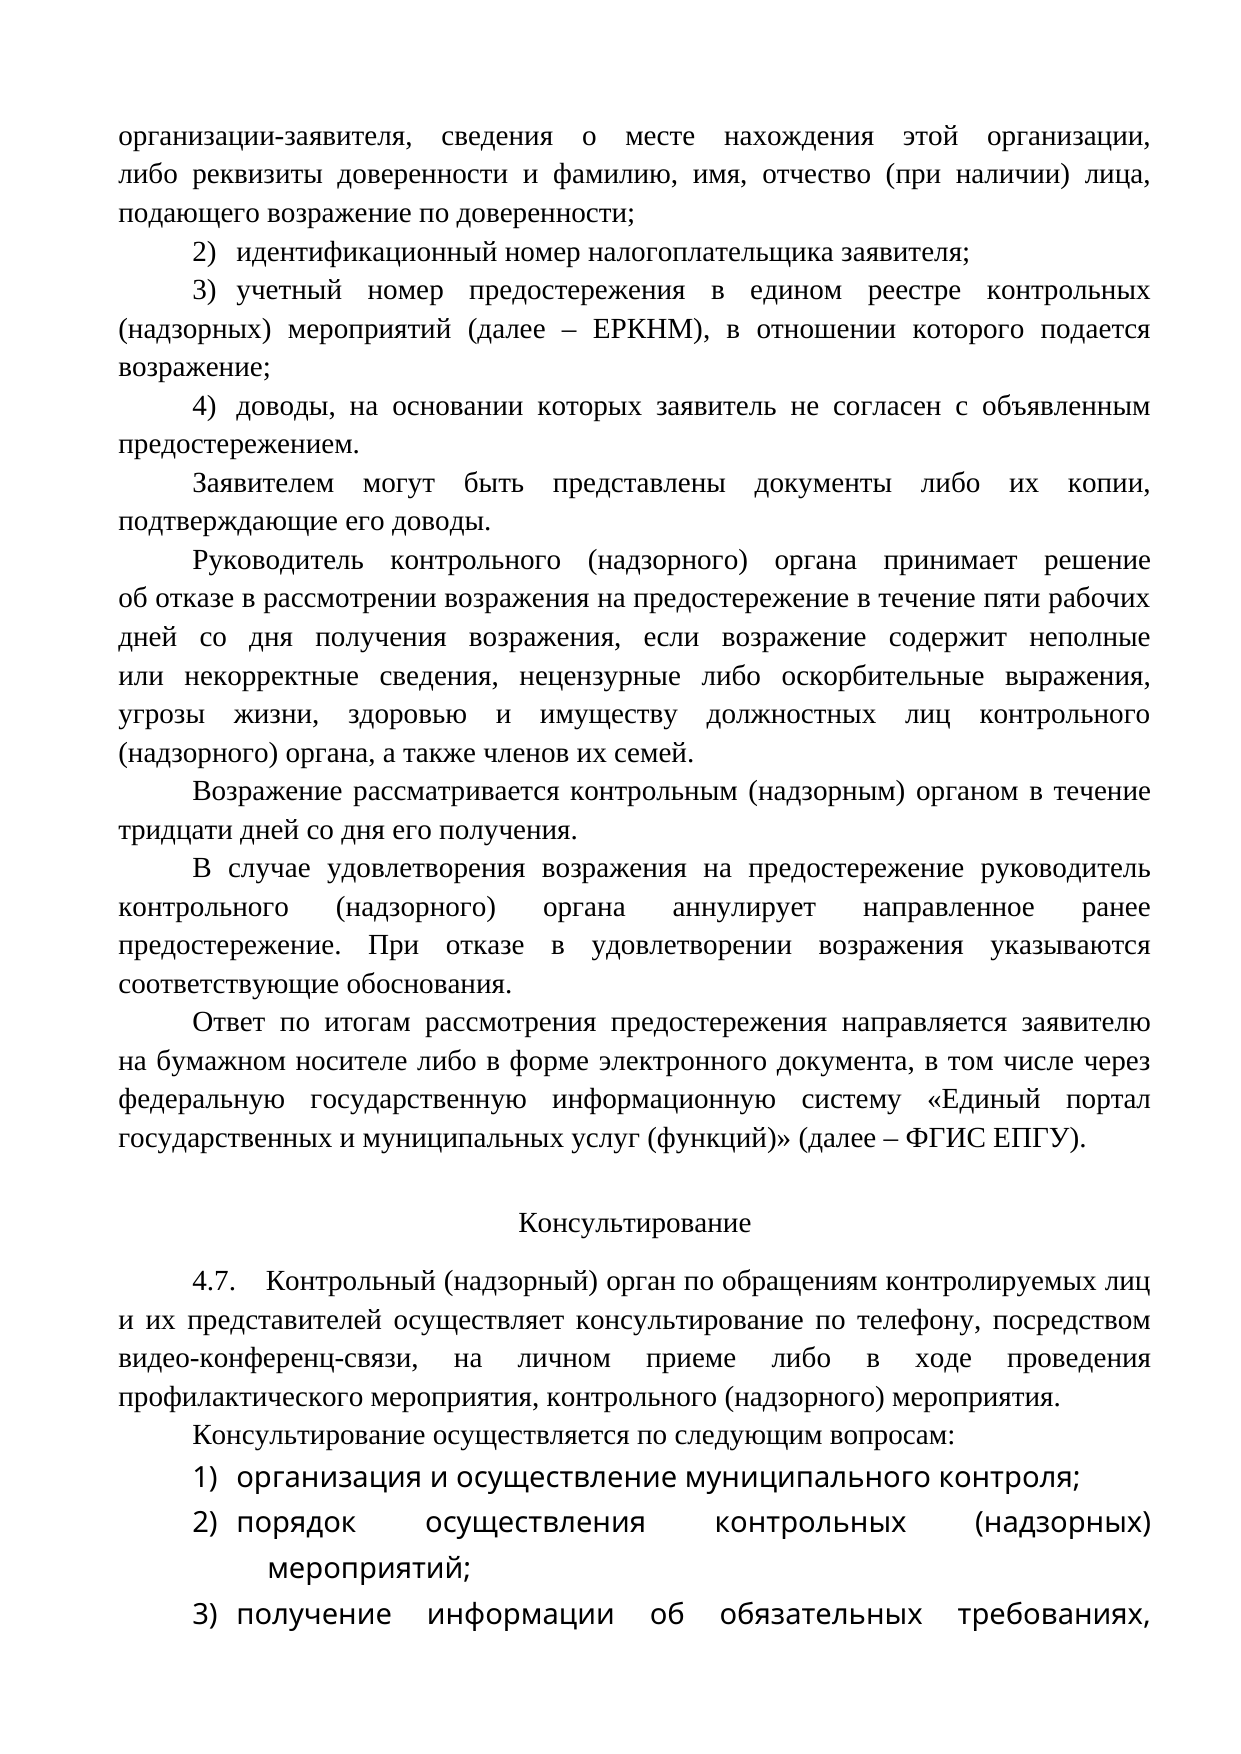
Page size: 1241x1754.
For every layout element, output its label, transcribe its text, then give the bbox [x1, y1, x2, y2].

list учетный номер предостережения в едином реестре контрольных (надзорных) мероприятий (далее – ЕРКНМ), в отношении которого подается возражение; [118, 272, 1152, 383]
list организация и осуществление муниципального контроля; [192, 1456, 1152, 1496]
text Возражение рассматривается контрольным (надзорным) органом в течение тридцати дней со дня его получения. [118, 773, 1152, 845]
text Ответ по итогам рассмотрения предостережения направляется заявителю на бумажном носителе либо в форме электронного документа, в том числе через федеральную государственную информационную систему «Единый портал государственных и муниципальных услуг (функций)» (далее – ФГИС ЕПГУ). [118, 1004, 1152, 1154]
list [118, 118, 1152, 229]
text Консультирование [118, 1205, 1152, 1238]
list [118, 1593, 1152, 1633]
list идентификационный номер налогоплательщика заявителя; [192, 234, 1152, 267]
list доводы, на основании которых заявитель не согласен с объявленным предостережением. [118, 388, 1152, 460]
text В случае удовлетворения возражения на предостережение руководитель контрольного (надзорного) органа аннулирует направленное ранее предостережение. При отказе в удовлетворении возражения указываются соответствующие обоснования. [118, 850, 1152, 999]
list Заявителем могут быть представлены документы либо их копии, подтверждающие его доводы. [118, 465, 1152, 537]
list Контрольный (надзорный) орган по обращениям контролируемых лиц и их представителей осуществляет консультирование по телефону, посредством видео-конференц-связи, на личном приеме либо в ходе проведения профилактического мероприятия, контрольного (надзорного) мероприятия. [118, 1263, 1152, 1412]
list порядок осуществления контрольных (надзорных) мероприятий; [192, 1502, 1152, 1587]
text Консультирование осуществляется по следующим вопросам: [118, 1417, 1152, 1451]
text Руководитель контрольного (надзорного) органа принимает решение об отказе в рассмотрении возражения на предостережение в течение пяти рабочих дней со дня получения возражения, если возражение содержит неполные или некорректные сведения, нецензурные либо оскорбительные выражения, угрозы жизни, здоровью и имуществу должностных лиц контрольного (надзорного) органа, а также членов их семей. [118, 542, 1152, 768]
